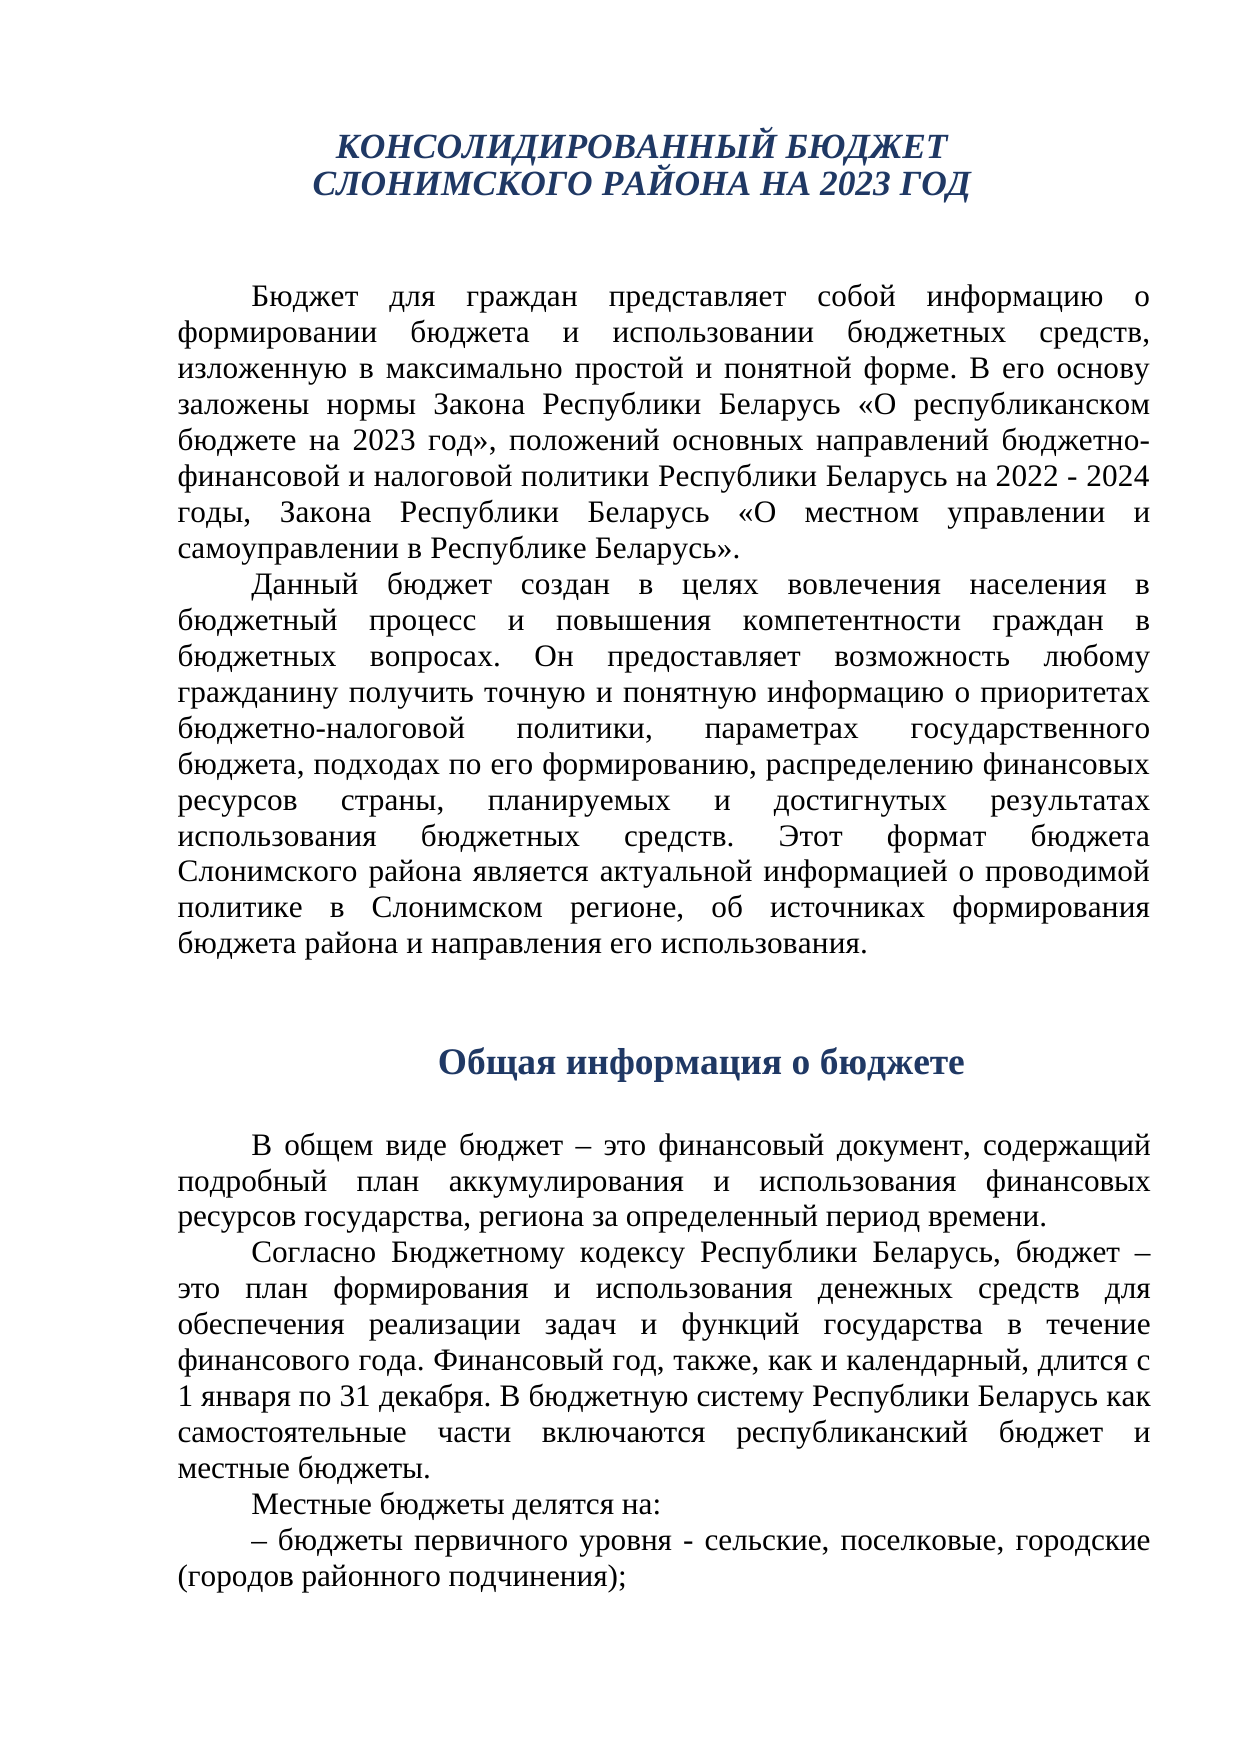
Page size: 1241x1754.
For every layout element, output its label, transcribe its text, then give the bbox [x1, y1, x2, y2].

text Общая информация о бюджете [177, 1039, 1152, 1083]
text СЛОНИМСКОГО РАЙОНА НА 2023 ГОД [177, 167, 1109, 202]
text – бюджеты первичного уровня - сельские, поселковые, городские (городов районного подчинения); [177, 1521, 1152, 1593]
text В общем виде бюджет – это финансовый документ, содержащий подробный план аккумулирования и использования финансовых ресурсов государства, региона за определенный период времени. [177, 1126, 1152, 1234]
text Данный бюджет создан в целях вовлечения населения в бюджетный процесс и повышения компетентности граждан в бюджетных вопросах. Он предоставляет возможность любому гражданину получить точную и понятную информацию о приоритетах бюджетно-налоговой политики, параметрах государственного бюджета, подходах по его формированию, распределению финансовых ресурсов страны, планируемых и достигнутых результатах использования бюджетных средств. Этот формат бюджета Слонимского района является актуальной информацией о проводимой политике в Слонимском регионе, об источниках формирования бюджета района и направления его использования. [177, 565, 1152, 961]
text КОНСОЛИДИРОВАННЫЙ БЮДЖЕТ [177, 130, 1109, 165]
text Местные бюджеты делятся на: [177, 1485, 1152, 1521]
text Бюджет для граждан представляет собой информацию о формировании бюджета и использовании бюджетных средств, изложенную в максимально простой и понятной форме. В его основу заложены нормы Закона Республики Беларусь «О республиканском бюджете на 2023 год», положений основных направлений бюджетно-финансовой и налоговой политики Республики Беларусь на 2022 - 2024 годы, Закона Республики Беларусь «О местном управлении и самоуправлении в Республике Беларусь». [177, 278, 1152, 565]
text Согласно Бюджетному кодексу Республики Беларусь, бюджет – это план формирования и использования денежных средств для обеспечения реализации задач и функций государства в течение финансового года. Финансовый год, также, как и календарный, длится с 1 января по 31 декабря. В бюджетную систему Республики Беларусь как самостоятельные части включаются республиканский бюджет и местные бюджеты. [177, 1234, 1152, 1485]
